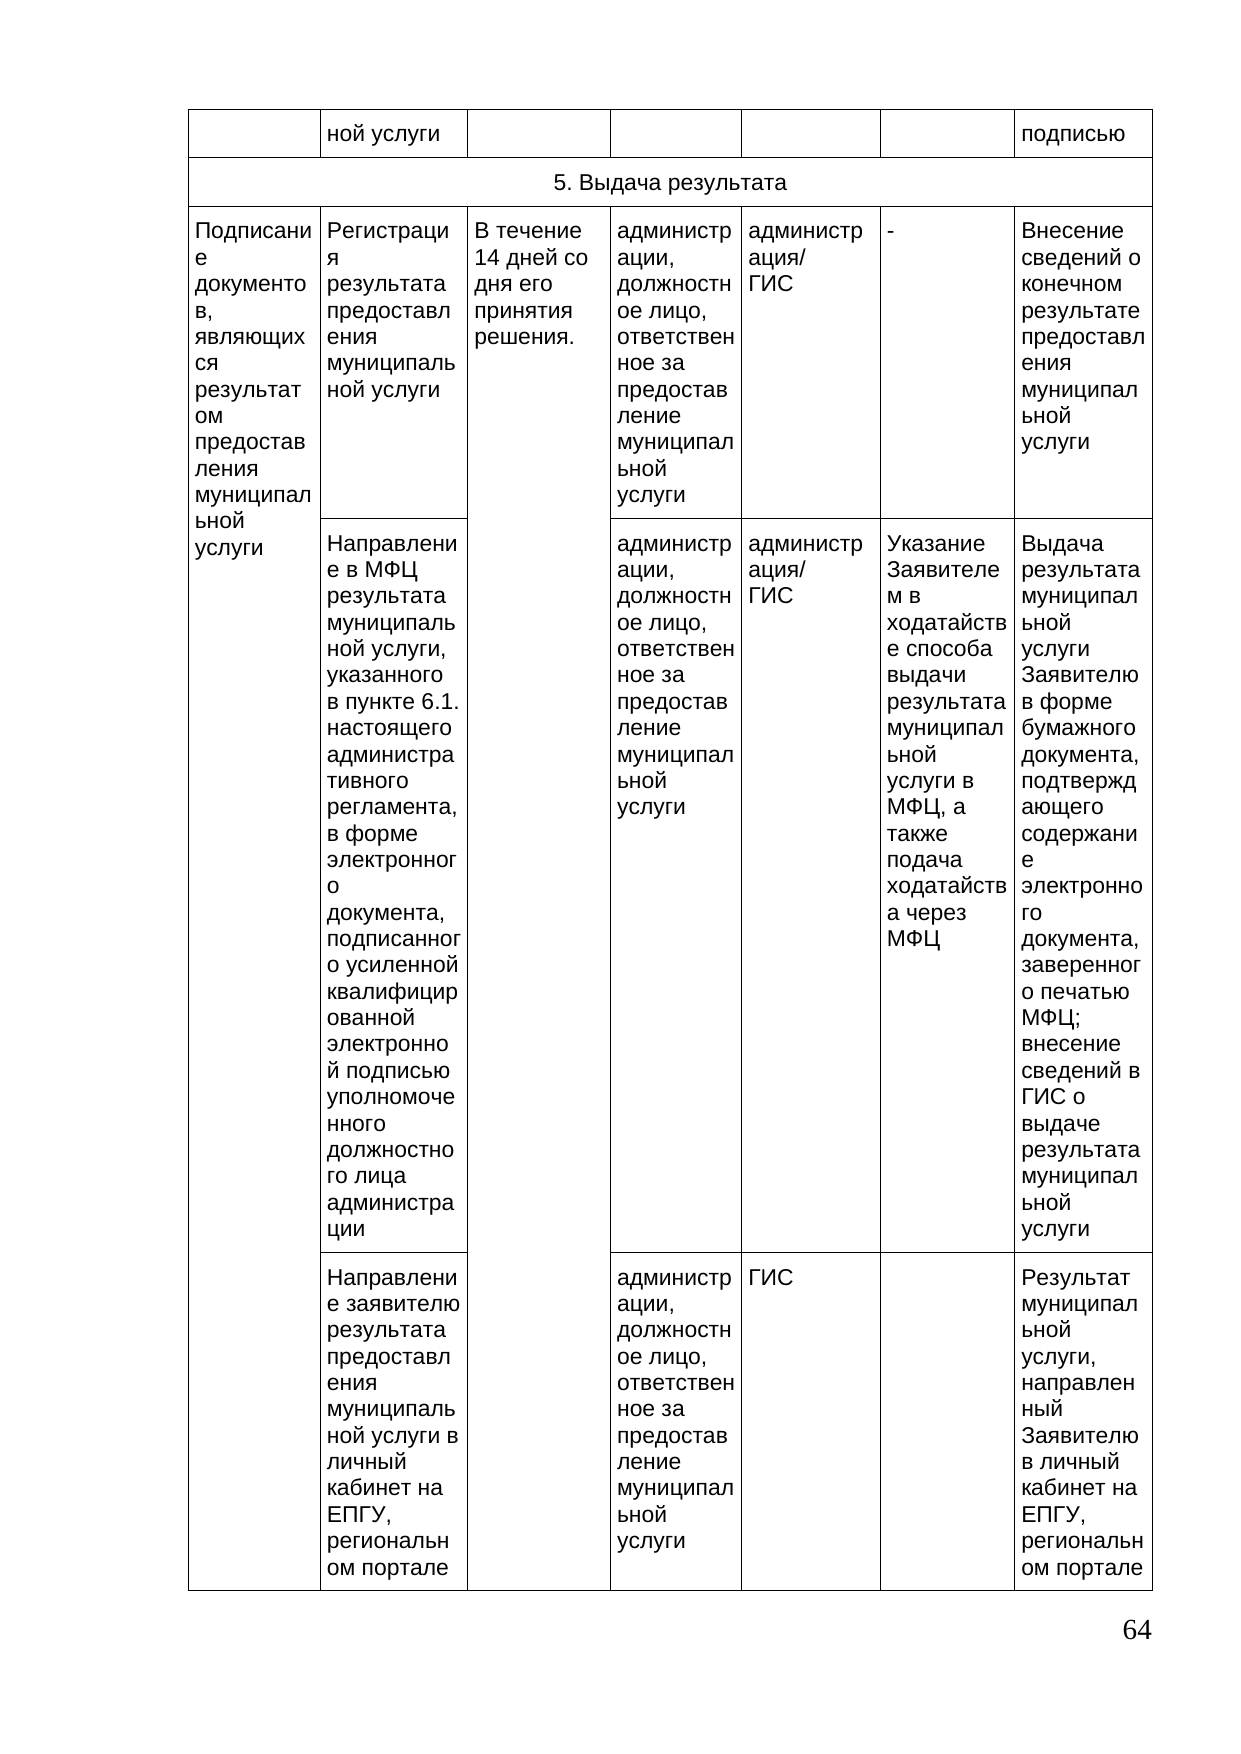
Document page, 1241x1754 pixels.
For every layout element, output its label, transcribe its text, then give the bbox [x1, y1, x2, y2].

table_cell Внесение сведений о конечном результате предоставления муниципальной услуги [1015, 207, 1152, 518]
table_cell администрация/ ГИС [742, 519, 880, 1252]
table_cell Направление в МФЦ результата муниципальной услуги, указанного в пункте 6.1. настоящего административного регламента, в форме электронного документа, подписанного усиленной квалифицированной электронной подписью уполномоченного должностного лица администрации [321, 519, 467, 1252]
table_cell Подписание документов, являющихся результатом предоставления муниципальной услуги [189, 207, 320, 1590]
table_cell администрация/ ГИС [742, 207, 880, 518]
table_cell В течение 14 дней со дня его принятия решения. [468, 207, 610, 1590]
table_cell Результат муниципальной услуги, направленный Заявителю в личный кабинет на ЕПГУ, региональном портале [1015, 1253, 1152, 1590]
table_cell 5. Выдача результата [189, 158, 1152, 206]
table_cell администрации, должностное лицо, ответственное за предоставление муниципальной услуги [611, 519, 741, 1252]
table_cell ГИС [742, 1253, 880, 1590]
table_cell Направление заявителю результата предоставления муниципальной услуги в личный кабинет на ЕПГУ, региональном портале [321, 1253, 467, 1590]
table_cell - [881, 207, 1014, 518]
table_cell Выдача результата муниципальной услуги Заявителю в форме бумажного документа, подтверждающего содержание электронного документа, заверенного печатью МФЦ; внесение сведений в ГИС о выдаче результата муниципальной услуги [1015, 519, 1152, 1252]
table_cell [881, 1253, 1014, 1590]
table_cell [611, 1253, 741, 1590]
table_cell Регистрация результата предоставления муниципальной услуги [321, 207, 467, 518]
table_cell администрации, должностное лицо, ответственное за предоставление муниципальной услуги [611, 207, 741, 518]
table_cell Указание Заявителем в ходатайстве способа выдачи результата муниципальной услуги в МФЦ, а также подача ходатайства через МФЦ [881, 519, 1014, 1252]
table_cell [321, 110, 467, 157]
